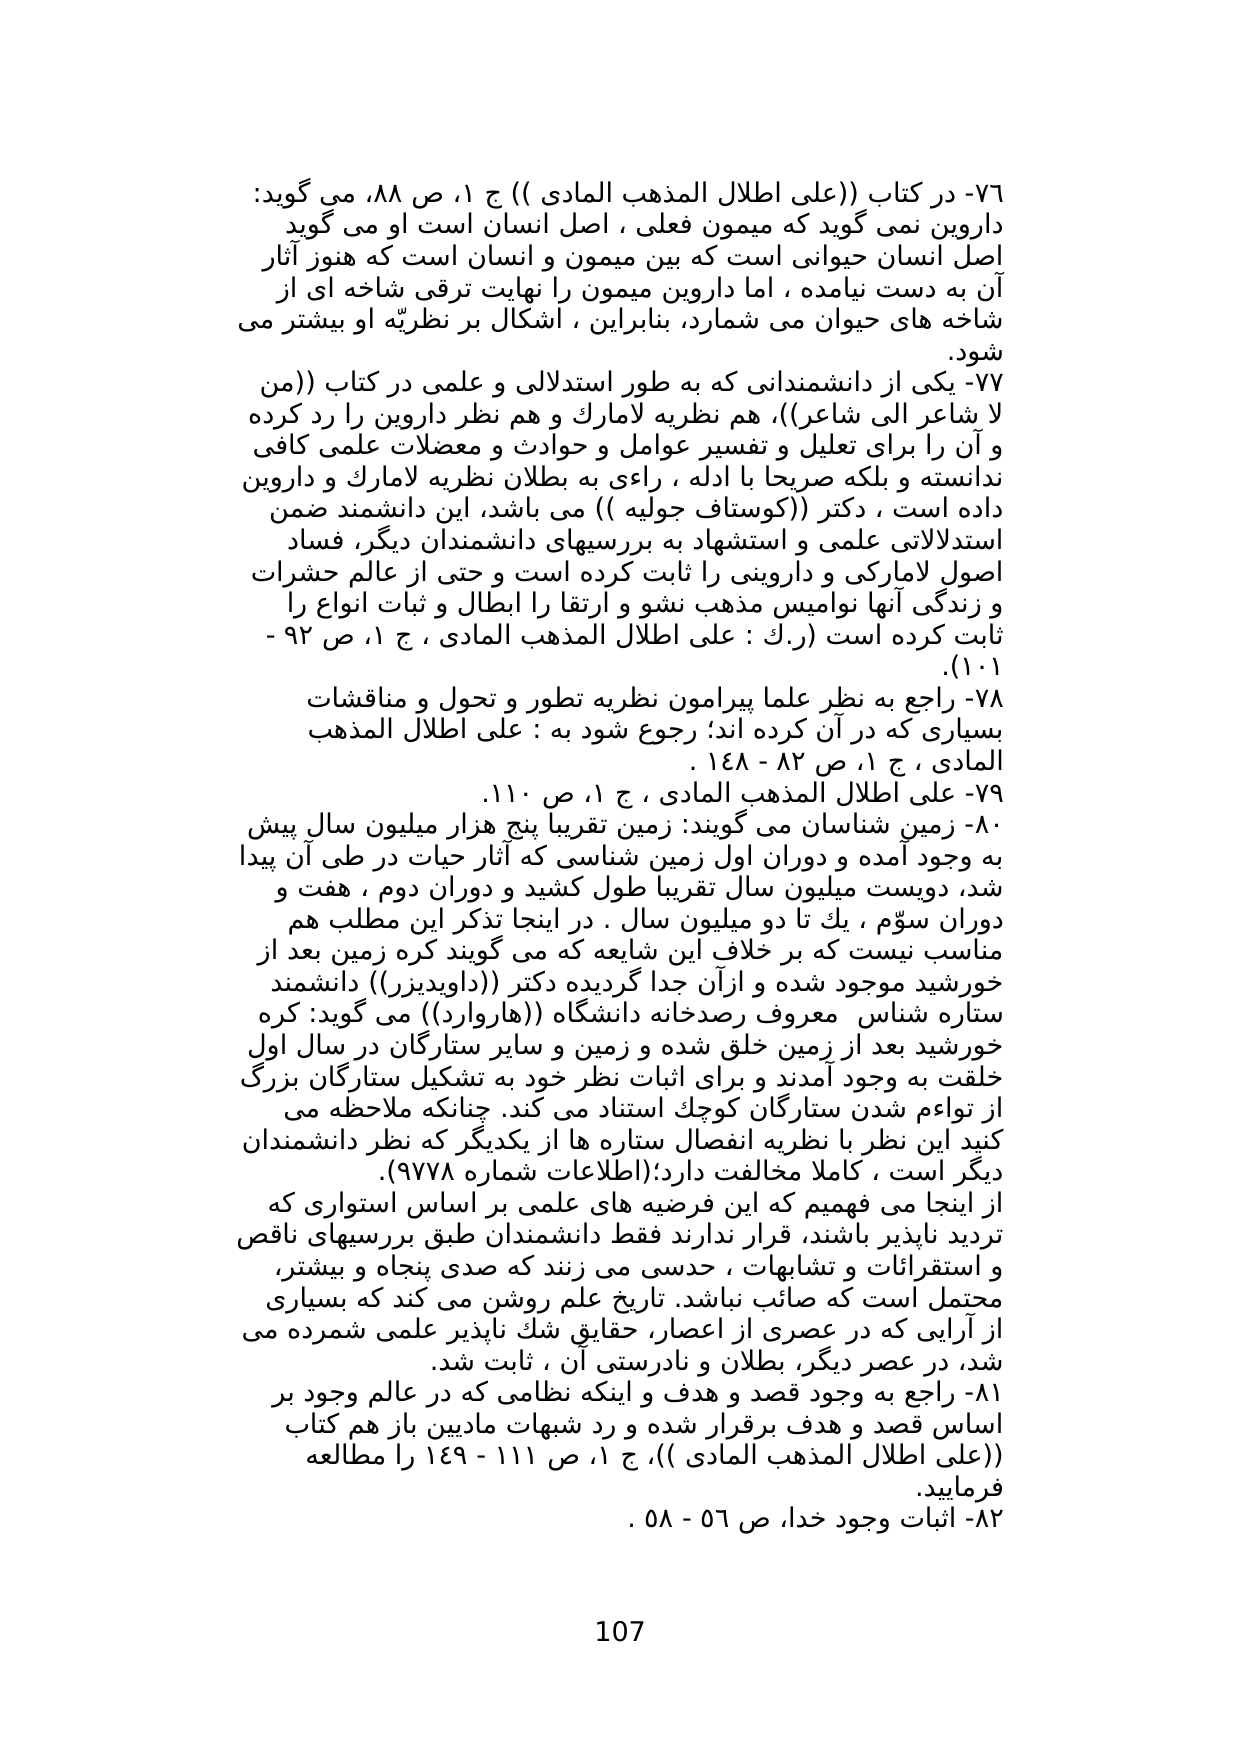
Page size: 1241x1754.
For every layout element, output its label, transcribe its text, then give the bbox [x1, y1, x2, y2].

text ٨٠- زمين شناسان مى گويند: زمين تقريبا پنج هزار ميليون سال پيش به وجود آمده و دوران اول زمين شناسى كه آثار حيات در طى آن پيدا شد، دويست ميليون سال تقريبا طول كشيد و دوران دوم ، هفت و دوران سوّم ، يك تا دو ميليون سال . در اينجا تذكر اين مطلب هم مناسب نيست كه بر خلاف اين شايعه كه مى گويند كره زمين بعد از خورشيد موجود شده و ازآن جدا گرديده دكتر ((داويديزر)) دانشمند ستاره شناس ‍ معروف رصدخانه دانشگاه ((هاروارد)) مى گويد: كره خورشيد بعد از زمين خلق شده و زمين و ساير ستارگان در سال اول خلقت به وجود آمدند و براى اثبات نظر خود به تشكيل ستارگان بزرگ از تواءم شدن ستارگان كوچك استناد مى كند. چنانكه ملاحظه مى كنيد اين نظر با نظريه انفصال ستاره ها از يكديگر كه نظر دانشمندان ديگر است ، كاملا مخالفت دارد؛(اطلاعات شماره ٩٧٧٨). [236, 808, 1004, 1187]
text ٨١- راجع به وجود قصد و هدف و اينكه نظامى كه در عالم وجود بر اساس قصد و هدف برقرار شده و رد شبهات ماديين باز هم كتاب ((على اطلال المذهب المادى ))، ج ١، ص ١١١ - ١٤٩ را مطالعه فرماييد. [236, 1377, 1004, 1503]
text ٨٢- اثبات وجود خدا، ص ٥٦ - ٥٨ . [236, 1503, 1004, 1534]
text ٧٧- يكى از دانشمندانى كه به طور استدلالى و علمى در كتاب ((من لا شاعر الى شاعر))، هم نظريه لامارك و هم نظر داروين را رد كرده و آن را براى تعليل و تفسير عوامل و حوادث و معضلات علمى كافى ندانسته و بلكه صريحا با ادله ، راءى به بطلان نظريه لامارك و داروين داده است ، دكتر ((كوستاف جوليه )) مى باشد، اين دانشمند ضمن استدلالاتى علمى و استشهاد به بررسيهاى دانشمندان ديگر، فساد اصول لاماركى و داروينى را ثابت كرده است و حتى از عالم حشرات و زندگى آنها نواميس مذهب نشو و ارتقا را ابطال و ثبات انواع را ثابت كرده است (ر.ك : على اطلال المذهب المادى ، ج ١، ص ٩٢ - ١٠١). [236, 367, 1004, 682]
text ٧٩- على اطلال المذهب المادى ، ج ١، ص ١١٠. [236, 777, 1004, 808]
text ٧٨- راجع به نظر علما پيرامون نظريه تطور و تحول و مناقشات بسيارى كه در آن كرده اند؛ رجوع شود به : على اطلال المذهب المادى ، ج ١، ص ٨٢ - ١٤٨ . [236, 682, 1004, 777]
text از اينجا مى فهميم كه اين فرضيه هاى علمى بر اساس استوارى كه ترديد ناپذير باشند، قرار ندارند فقط دانشمندان طبق بررسيهاى ناقص و استقرائات و تشابهات ، حدسى مى زنند كه صدى پنجاه و بيشتر، محتمل است كه صائب نباشد. تاريخ علم روشن مى كند كه بسيارى از آرايى كه در عصرى از اعصار، حقايق شك ناپذير علمى شمرده مى شد، در عصر ديگر، بطلان و نادرستى آن ، ثابت شد. [236, 1187, 1004, 1377]
text ٧٦- در كتاب ((على اطلال المذهب المادى )) ج ١، ص ٨٨، مى گويد: داروين نمى گويد كه ميمون فعلى ، اصل انسان است او مى گويد اصل انسان حيوانى است كه بين ميمون و انسان است كه هنوز آثار آن به دست نيامده ، اما داروين ميمون را نهايت ترقى شاخه اى از شاخه هاى حيوان مى شمارد، بنابراين ، اشكال بر نظريّه او بيشتر مى شود. [236, 177, 1004, 367]
